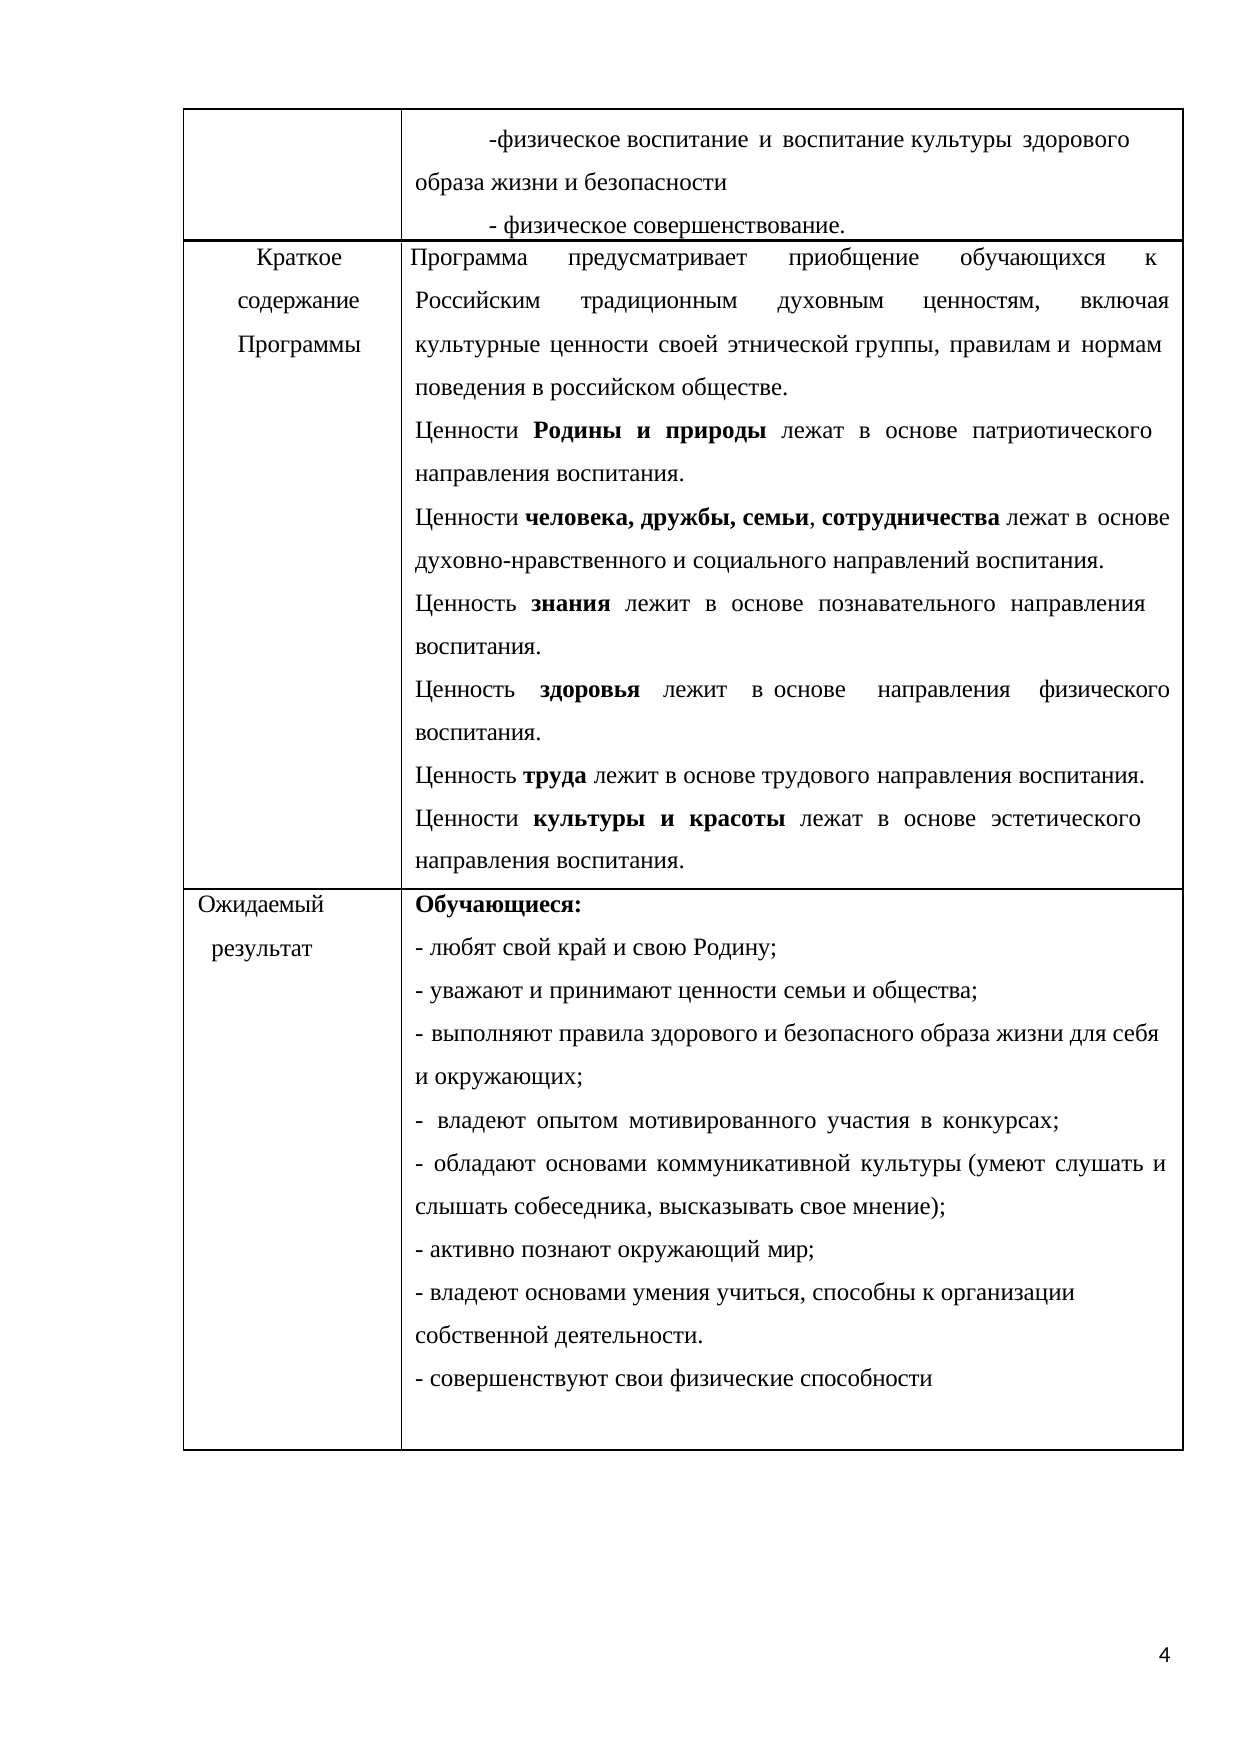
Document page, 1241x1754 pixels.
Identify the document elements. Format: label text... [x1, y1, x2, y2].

table_header Краткое содержание Программы [184, 242, 401, 888]
table_header Программа предусматривает приобщение обучающихся к Российским традиционным духовным ценностям, включая культурные ценности своей этнической группы, правилам и нормам поведения в российском обществе. Ценности Родины и природы лежат в основе патриотического направления воспитания. Ценности человека, дружбы, семьи, сотрудничества лежат в основе духовно-нравственного и социального направлений воспитания. Ценность знания лежит в основе познавательного направления воспитания. Ценность здоровья лежит в основе направления физического воспитания. Ценность труда лежит в основе трудового направления воспитания. Ценности культуры и красоты лежат в основе эстетического направления воспитания. [402, 242, 1182, 888]
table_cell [184, 110, 401, 239]
table_cell Ожидаемый результат [184, 890, 401, 1449]
table_cell Обучающиеся: любят свой край и свою Родину; уважают и принимают ценности семьи и общества; выполняют правила здорового и безопасного образа жизни для себя и окружающих; владеют опытом мотивированного участия в конкурсах; обладают основами коммуникативной культуры (умеют слушать и слышать собеседника, высказывать свое мнение); активно познают окружающий мир; владеют основами умения учиться, способны к организации собственной деятельности. совершенствуют свои физические способности [402, 890, 1182, 1449]
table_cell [402, 110, 1182, 239]
